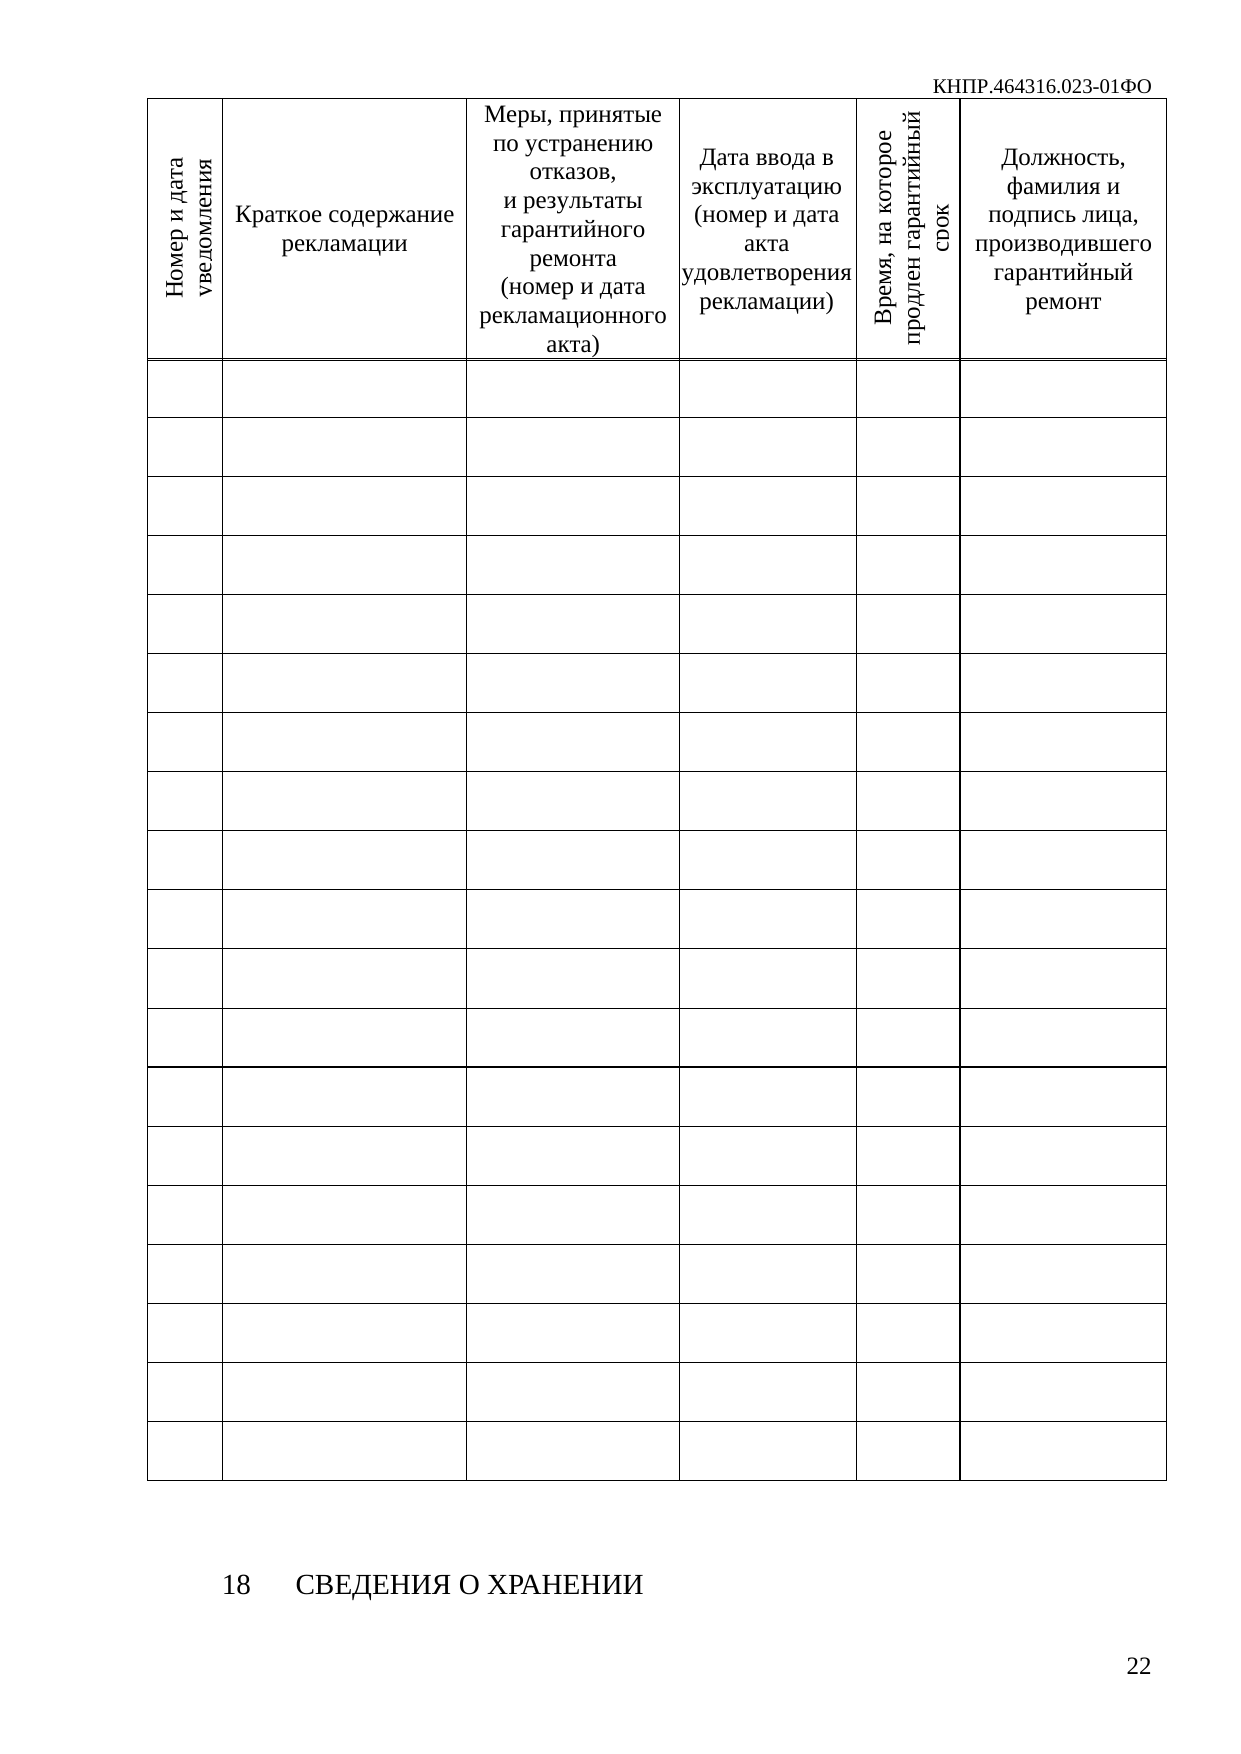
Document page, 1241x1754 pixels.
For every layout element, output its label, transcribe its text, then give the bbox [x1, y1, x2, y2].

table_cell [857, 595, 959, 653]
table_cell [961, 1304, 1166, 1362]
table_cell [680, 1422, 856, 1480]
table_cell [148, 949, 222, 1007]
table_cell [467, 1422, 679, 1480]
table_cell [961, 890, 1166, 948]
table_cell [961, 536, 1166, 594]
table_cell [961, 654, 1166, 712]
table_cell [467, 1009, 679, 1066]
table_cell [148, 1068, 222, 1126]
table_cell [148, 477, 222, 535]
table_cell [680, 1186, 856, 1244]
table_cell [223, 418, 466, 476]
table_cell [467, 1363, 679, 1421]
table_header Краткое содержание рекламации [223, 99, 466, 358]
table_cell [467, 536, 679, 594]
table_cell [961, 418, 1166, 476]
table_cell [680, 890, 856, 948]
table_cell [961, 477, 1166, 535]
table_cell [961, 1127, 1166, 1184]
table_header Меры, принятые по устранению отказов, и результаты гарантийного ремонта (номер и дата рекламационного акта) [467, 99, 679, 358]
table_cell [148, 654, 222, 712]
table_cell [680, 1363, 856, 1421]
table_cell [680, 595, 856, 653]
table_cell [223, 1363, 466, 1421]
table_cell [467, 1245, 679, 1303]
table_cell [223, 1245, 466, 1303]
table_cell [223, 772, 466, 830]
table_cell [680, 654, 856, 712]
table_cell [680, 1009, 856, 1066]
table_cell [148, 890, 222, 948]
table_cell [680, 477, 856, 535]
table_cell [857, 949, 959, 1007]
table_cell [467, 1127, 679, 1184]
table_cell [467, 595, 679, 653]
table_cell [467, 361, 679, 417]
table_cell [467, 831, 679, 889]
table_cell [148, 595, 222, 653]
table_cell [857, 1422, 959, 1480]
table_cell [680, 361, 856, 417]
table_cell [961, 595, 1166, 653]
table_cell [680, 831, 856, 889]
table_cell [223, 831, 466, 889]
table_cell [148, 1422, 222, 1480]
table_cell [961, 361, 1166, 417]
table_cell [680, 1068, 856, 1126]
table_cell [148, 713, 222, 771]
table_cell [961, 1009, 1166, 1066]
table_cell [961, 1068, 1166, 1126]
table_cell [148, 1245, 222, 1303]
table_cell [148, 418, 222, 476]
table_cell [148, 772, 222, 830]
table_header Время, на которое продлен гарантийный срок [857, 99, 959, 358]
table_cell [857, 418, 959, 476]
table_cell [467, 1186, 679, 1244]
table_cell [680, 1304, 856, 1362]
table_cell [857, 654, 959, 712]
table_cell [467, 418, 679, 476]
table_cell [961, 772, 1166, 830]
table_cell [467, 890, 679, 948]
table_cell [961, 1422, 1166, 1480]
table_cell [857, 772, 959, 830]
table_cell [961, 831, 1166, 889]
table_cell [467, 949, 679, 1007]
table_cell [680, 1245, 856, 1303]
table_cell [148, 1363, 222, 1421]
table_cell [857, 536, 959, 594]
table_cell [148, 536, 222, 594]
table_cell [857, 1186, 959, 1244]
table_cell [680, 418, 856, 476]
table_cell [148, 1304, 222, 1362]
table_cell [857, 1363, 959, 1421]
table_cell [857, 361, 959, 417]
table_cell [223, 1304, 466, 1362]
table_header Номер и дата уведомления [148, 99, 222, 358]
table_cell [223, 1186, 466, 1244]
table_cell [961, 713, 1166, 771]
table_cell [857, 831, 959, 889]
table_cell [223, 1068, 466, 1126]
subtitle СВЕДЕНИЯ О ХРАНЕНИИ [148, 1567, 1152, 1601]
table_cell [148, 361, 222, 417]
table_cell [857, 1068, 959, 1126]
table_cell [467, 654, 679, 712]
table_cell [223, 1422, 466, 1480]
table_cell [961, 1186, 1166, 1244]
table_cell [467, 713, 679, 771]
table_cell [961, 949, 1166, 1007]
table_header Должность, фамилия и подпись лица, производившего гарантийный ремонт [961, 99, 1166, 358]
table_cell [680, 949, 856, 1007]
table_cell [961, 1245, 1166, 1303]
table_cell [680, 1127, 856, 1184]
table_cell [223, 713, 466, 771]
table_cell [467, 477, 679, 535]
table_cell [467, 1304, 679, 1362]
table_cell [857, 1009, 959, 1066]
table_cell [680, 772, 856, 830]
table_cell [857, 477, 959, 535]
table_cell [148, 1009, 222, 1066]
table_cell [467, 772, 679, 830]
table_cell [148, 831, 222, 889]
table_cell [223, 1009, 466, 1066]
table_cell [223, 654, 466, 712]
table_cell [467, 1068, 679, 1126]
table_cell [148, 1127, 222, 1184]
table_cell [857, 1127, 959, 1184]
table_cell [223, 595, 466, 653]
table_cell [223, 361, 466, 417]
table_cell [857, 1245, 959, 1303]
table_cell [857, 713, 959, 771]
table_cell [223, 1127, 466, 1184]
table_header Дата ввода в эксплуатацию (номер и дата акта удовлетворения рекламации) [680, 99, 856, 358]
table_cell [223, 477, 466, 535]
table_cell [857, 1304, 959, 1362]
table_cell [223, 890, 466, 948]
table_cell [680, 536, 856, 594]
table_cell [223, 536, 466, 594]
table_cell [857, 890, 959, 948]
table_cell [223, 949, 466, 1007]
table_cell [961, 1363, 1166, 1421]
table_cell [680, 713, 856, 771]
table_cell [148, 1186, 222, 1244]
